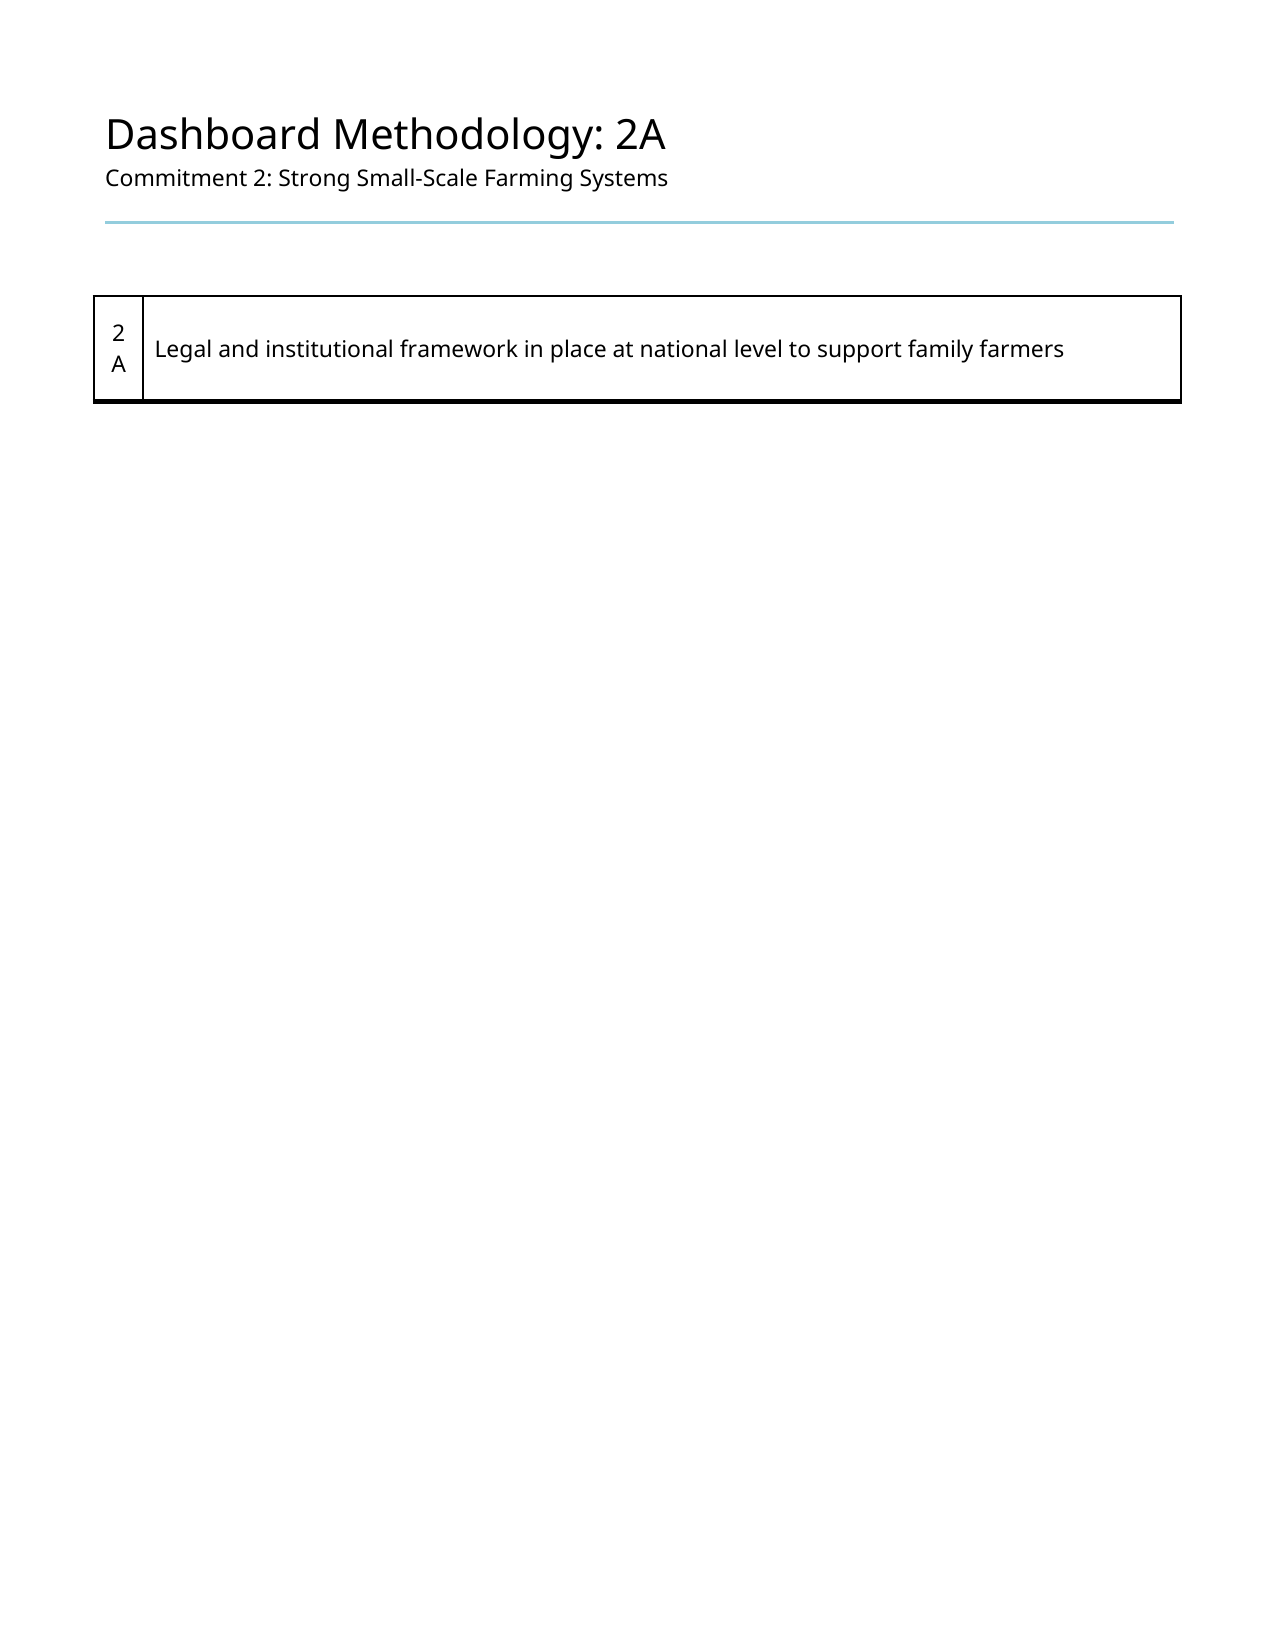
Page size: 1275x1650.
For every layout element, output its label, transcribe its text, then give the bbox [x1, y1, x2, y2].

table_header Legal and institutional framework in place at national level to support family farmers [144, 297, 1180, 399]
text Dashboard Methodology: 2A [105, 105, 1170, 162]
table_header 2A [95, 297, 142, 399]
text Commitment 2: Strong Small-Scale Farming Systems [105, 162, 1170, 193]
